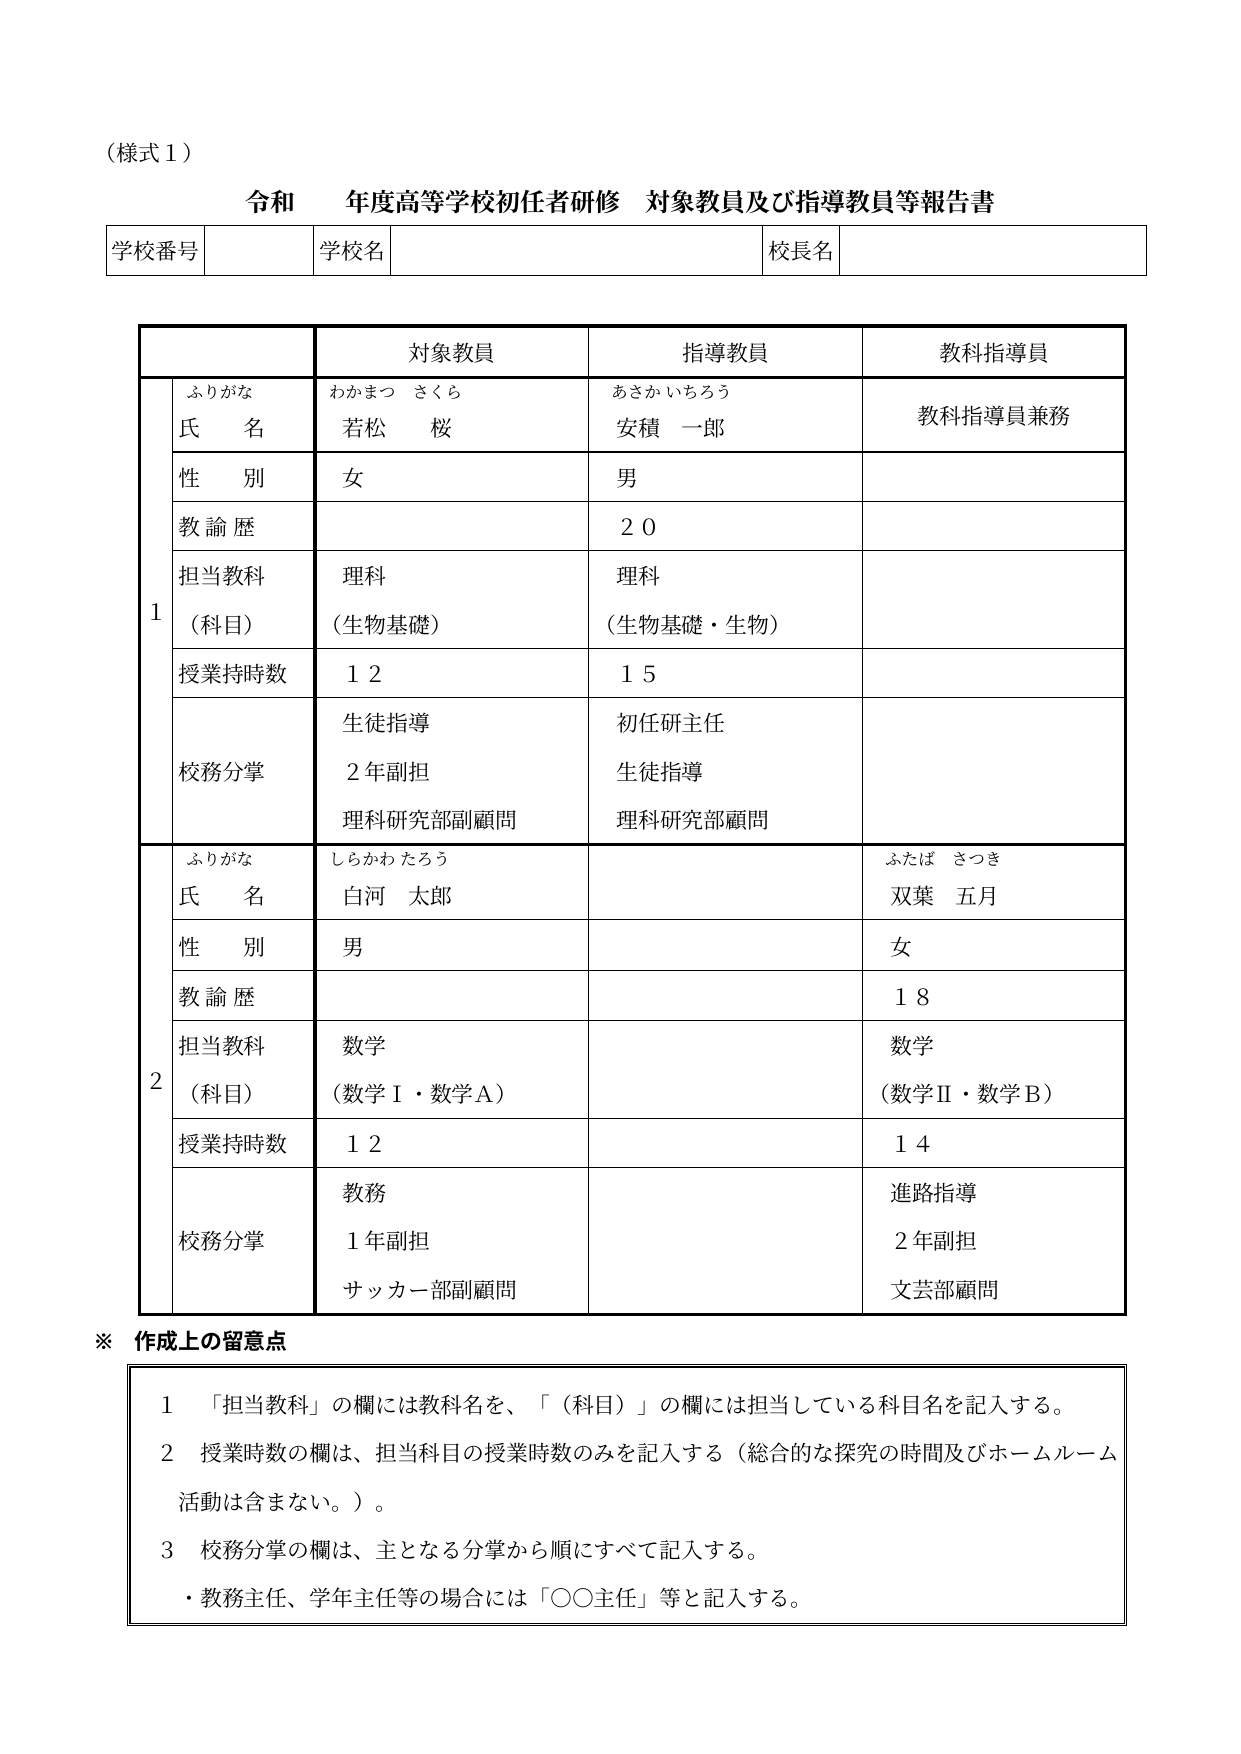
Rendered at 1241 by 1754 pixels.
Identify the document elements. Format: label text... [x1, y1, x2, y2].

table_cell ２ [141, 846, 172, 1313]
table_cell １２ [317, 1119, 588, 1167]
table_cell 担当教科 （科目） [173, 1021, 313, 1117]
table_cell １５ [589, 649, 862, 697]
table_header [131, 1368, 1124, 1623]
table_cell 進路指導 ２年副担 文芸部顧問 [863, 1168, 1124, 1313]
table_cell 理科 （生物基礎・生物） [589, 551, 862, 648]
table_cell [589, 1119, 862, 1167]
table_cell １４ [863, 1119, 1124, 1167]
table_cell 数学 （数学Ⅱ・数学Ｂ） [863, 1021, 1124, 1117]
table_cell 性 別 [173, 920, 313, 970]
table_header [840, 226, 1146, 275]
table_cell 女 [863, 920, 1124, 970]
table_header 校長名 [763, 226, 839, 275]
table_cell [863, 698, 1124, 843]
table_cell [589, 846, 862, 919]
table_cell [863, 649, 1124, 697]
table_header 教科指導員 [863, 328, 1124, 376]
table_cell 教科指導員兼務 [863, 379, 1124, 451]
table_cell ふたば さつき 双葉 五月 [863, 846, 1124, 919]
table_header [205, 226, 313, 275]
table_cell 校務分掌 [173, 698, 313, 843]
table_cell 校務分掌 [173, 1168, 313, 1313]
text 令和 年度高等学校初任者研修 対象教員及び指導教員等報告書 [94, 176, 1146, 224]
text （様式１） [94, 128, 1146, 176]
table_cell 教 諭 歴 [173, 502, 313, 550]
table_cell 授業持時数 [173, 1119, 313, 1167]
text ※ 作成上の留意点 [94, 1316, 1146, 1364]
table_cell ２０ [589, 502, 862, 550]
table_cell 理科 （生物基礎） [317, 551, 588, 648]
table_header 指導教員 [589, 328, 862, 376]
table_cell [589, 1021, 862, 1117]
table_cell 女 [317, 453, 588, 501]
table_header 対象教員 [317, 328, 588, 376]
table_cell １ [141, 379, 172, 843]
table_cell ふりがな 氏 名 [173, 379, 313, 451]
table_cell ふりがな 氏 名 [173, 846, 313, 919]
table_cell わかまつ さくら 若松 桜 [317, 379, 588, 451]
table_cell 男 [589, 453, 862, 501]
table_cell あさか いちろう 安積 一郎 [589, 379, 862, 451]
table_cell 教 諭 歴 [173, 971, 313, 1020]
table_cell 初任研主任 生徒指導 理科研究部顧問 [589, 698, 862, 843]
table_cell [589, 971, 862, 1020]
table_header [141, 328, 313, 376]
table_cell １２ [317, 649, 588, 697]
table_cell [863, 551, 1124, 648]
table_cell １８ [863, 971, 1124, 1020]
table_cell [589, 1168, 862, 1313]
table_cell 授業持時数 [173, 649, 313, 697]
table_cell しらかわ たろう 白河 太郎 [317, 846, 588, 919]
table_header [391, 226, 762, 275]
table_cell 生徒指導 ２年副担 理科研究部副顧問 [317, 698, 588, 843]
table_cell 男 [317, 920, 588, 970]
table_cell [589, 920, 862, 970]
table_cell [863, 453, 1124, 501]
table_header 学校番号 [107, 226, 204, 275]
table_cell [317, 502, 588, 550]
table_cell [317, 971, 588, 1020]
table_cell 担当教科 （科目） [173, 551, 313, 648]
table_header 学校名 [314, 226, 390, 275]
table_cell 数学 （数学Ⅰ・数学Ａ） [317, 1021, 588, 1117]
table_cell 教務 １年副担 サッカー部副顧問 [317, 1168, 588, 1313]
table_cell 性 別 [173, 453, 313, 501]
table_cell [863, 502, 1124, 550]
